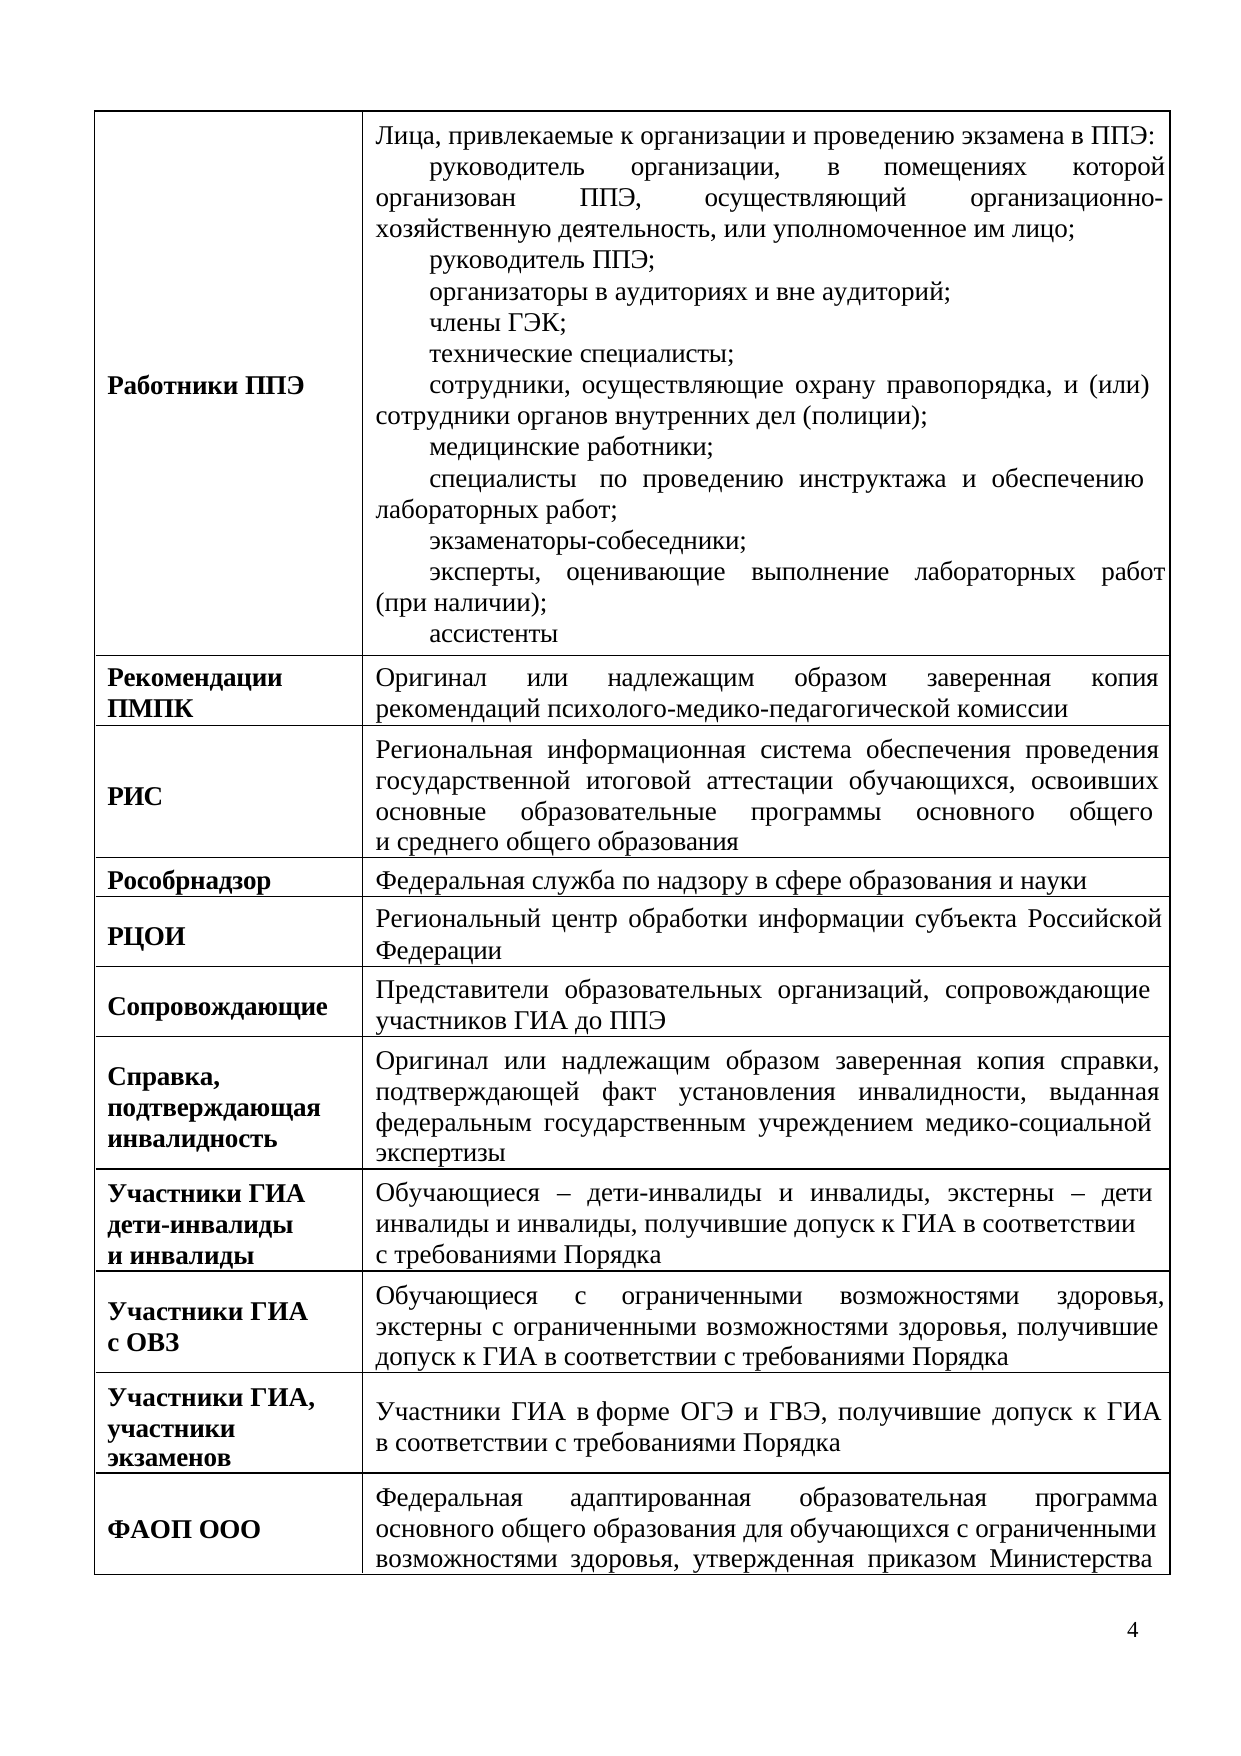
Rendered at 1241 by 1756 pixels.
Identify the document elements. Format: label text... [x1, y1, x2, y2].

table_cell Участники ГИА с ОВЗ [95, 1271, 362, 1371]
table_cell РИС [95, 726, 362, 857]
table_cell Оригинал или надлежащим образом заверенная копия справки, подтверждающей факт установления инвалидности, выданная федеральным государственным учреждением медико-социальной экспертизы [363, 1037, 1169, 1168]
table_header Работники ППЭ [95, 112, 362, 655]
table_cell Федеральная адаптированная образовательная программа основного общего образования для обучающихся с ограниченными возможностями здоровья, утвержденная приказом Министерства [363, 1474, 1169, 1573]
table_cell Оригинал или надлежащим образом заверенная копия рекомендаций психолого-медико-педагогической комиссии [363, 656, 1169, 724]
table_cell Федеральная служба по надзору в сфере образования и науки [363, 858, 1169, 896]
table_cell ФАОП ООО [95, 1473, 362, 1573]
table_cell РЦОИ [95, 897, 362, 966]
table_cell Представители образовательных организаций, сопровождающие участников ГИА до ППЭ [363, 967, 1169, 1036]
table_cell Региональная информационная система обеспечения проведения государственной итоговой аттестации обучающихся, освоивших основные образовательные программы основного общего и среднего общего образования [363, 726, 1169, 857]
table_cell Участники ГИА, участники экзаменов [95, 1373, 362, 1472]
table_cell Сопровождающие [95, 967, 362, 1036]
table_cell Обучающиеся с ограниченными возможностями здоровья, экстерны с ограниченными возможностями здоровья, получившие допуск к ГИА в соответствии с требованиями Порядка [363, 1272, 1169, 1371]
table_header Лица, привлекаемые к организации и проведению экзамена в ППЭ: руководитель организации, в помещениях которой организован ППЭ, осуществляющий организационно- хозяйственную деятельность, или уполномоченное им лицо; руководитель ППЭ; организаторы в аудиториях и вне аудиторий; члены ГЭК; технические специалисты; сотрудники, осуществляющие охрану правопорядка, и (или) сотрудники органов внутренних дел (полиции); медицинские работники; специалисты по проведению инструктажа и обеспечению лабораторных работ; экзаменаторы-собеседники; эксперты, оценивающие выполнение лабораторных работ (при наличии); ассистенты [363, 112, 1169, 655]
table_cell Справка, подтверждающая инвалидность [95, 1037, 362, 1168]
table_cell Участники ГИА дети-инвалиды и инвалиды [95, 1169, 362, 1270]
table_cell Региональный центр обработки информации субъекта Российской Федерации [363, 897, 1169, 966]
table_cell Рекомендации ПМПК [95, 656, 362, 724]
table_cell Участники ГИА в форме ОГЭ и ГВЭ, получившие допуск к ГИА в соответствии с требованиями Порядка [363, 1373, 1169, 1472]
table_cell Обучающиеся – дети-инвалиды и инвалиды, экстерны – дети инвалиды и инвалиды, получившие допуск к ГИА в соответствии с требованиями Порядка [363, 1170, 1169, 1270]
table_cell Рособрнадзор [95, 858, 362, 896]
